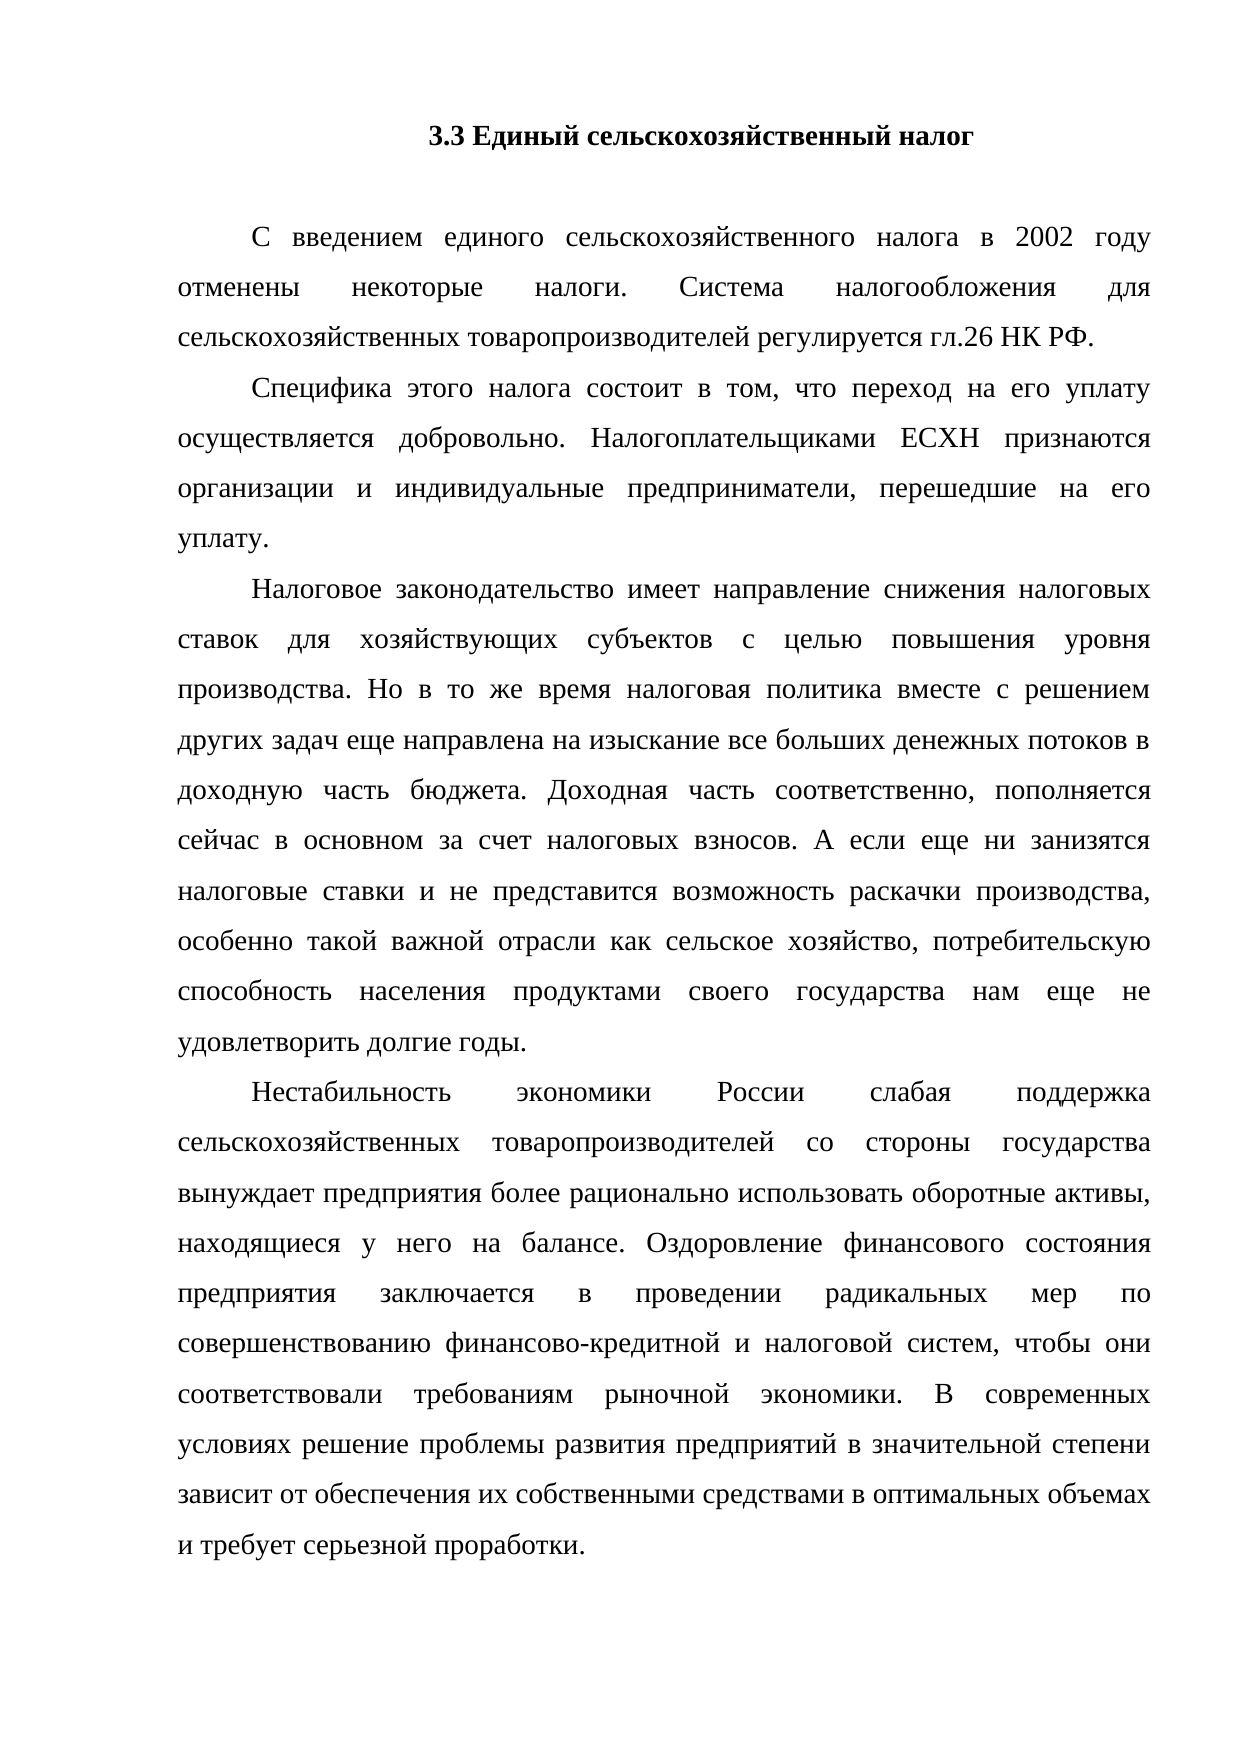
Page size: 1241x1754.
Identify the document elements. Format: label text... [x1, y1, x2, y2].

text Налоговое законодательство имеет направление снижения налоговых ставок для хозяйствующих субъектов с целью повышения уровня производства. Но в то же время налоговая политика вместе с решением других задач еще направлена на изыскание все больших денежных потоков в доходную часть бюджета. Доходная часть соответственно, пополняется сейчас в основном за счет налоговых взносов. А если еще ни занизятся налоговые ставки и не представится возможность раскачки производства, особенно такой важной отрасли как сельское хозяйство, потребительскую способность населения продуктами своего государства нам еще не удовлетворить долгие годы. [177, 571, 1152, 1057]
text Специфика этого налога состоит в том, что переход на его уплату осуществляется добровольно. Налогоплательщиками ЕСХН признаются организации и индивидуальные предприниматели, перешедшие на его уплату. [177, 370, 1152, 554]
text С введением единого сельскохозяйственного налога в 2002 году отменены некоторые налоги. Система налогообложения для сельскохозяйственных товаропроизводителей регулируется гл.26 НК РФ. [177, 219, 1152, 353]
subtitle 3.3 Единый сельскохозяйственный налог [177, 118, 1152, 152]
text Нестабильность экономики России слабая поддержка сельскохозяйственных товаропроизводителей со стороны государства вынуждает предприятия более рационально использовать оборотные активы, находящиеся у него на балансе. Оздоровление финансового состояния предприятия заключается в проведении радикальных мер по совершенствованию финансово-кредитной и налоговой систем, чтобы они соответствовали требованиям рыночной экономики. В современных условиях решение проблемы развития предприятий в значительной степени зависит от обеспечения их собственными средствами в оптимальных объемах и требует серьезной проработки. [177, 1074, 1152, 1560]
